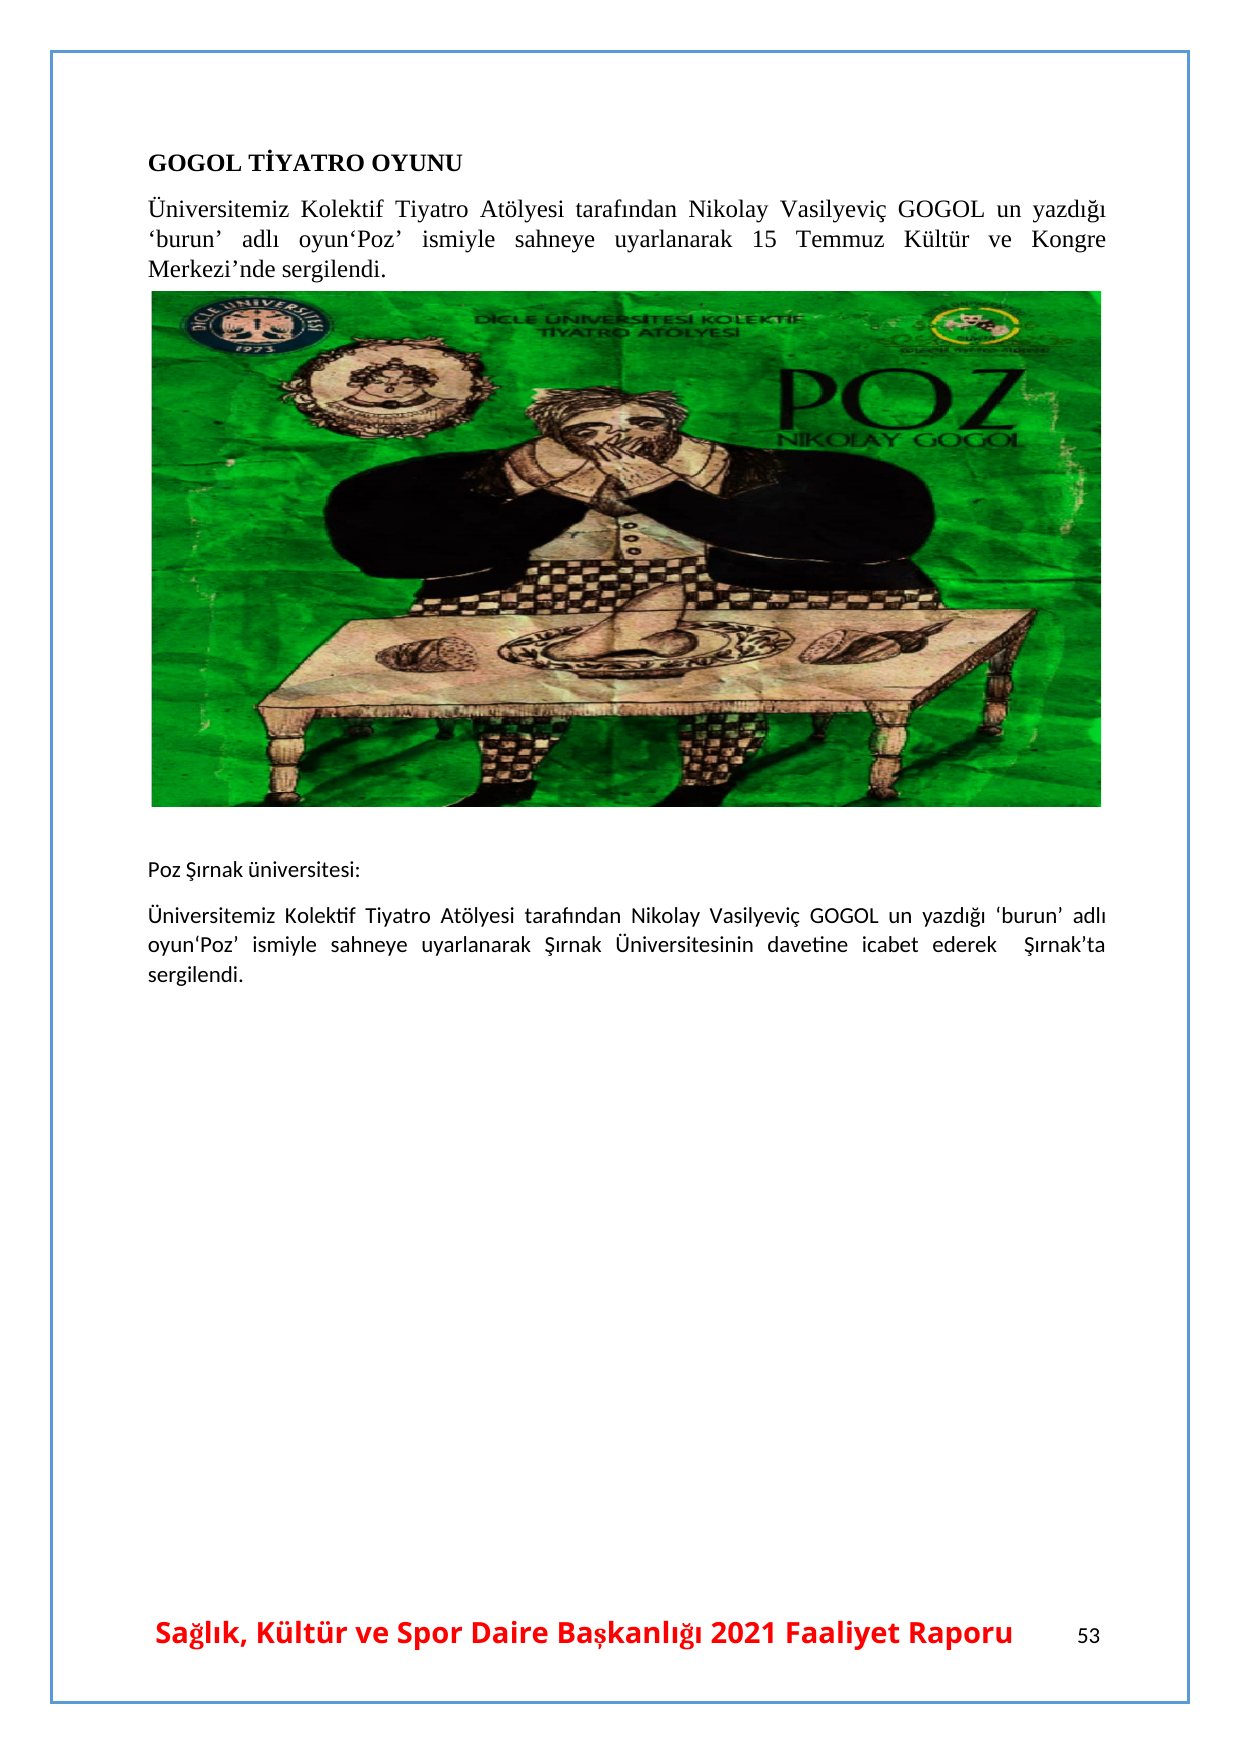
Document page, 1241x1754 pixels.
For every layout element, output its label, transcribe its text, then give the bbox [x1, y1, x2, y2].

text GOGOL TİYATRO OYUNU [148, 148, 1107, 176]
picture [151, 291, 1102, 807]
text Üniversitemiz Kolektif Tiyatro Atölyesi tarafından Nikolay Vasilyeviç GOGOL un yazdığı ‘burun’ adlı oyun‘Poz’ ismiyle sahneye uyarlanarak 15 Temmuz Kültür ve Kongre Merkezi’nde sergilendi. [148, 194, 1107, 283]
text Üniversitemiz Kolektif Tiyatro Atölyesi tarafından Nikolay Vasilyeviç GOGOL un yazdığı ‘burun’ adlı oyun‘Poz’ ismiyle sahneye uyarlanarak Şırnak Üniversitesinin davetine icabet ederek Şırnak’ta sergilendi. [148, 901, 1107, 988]
